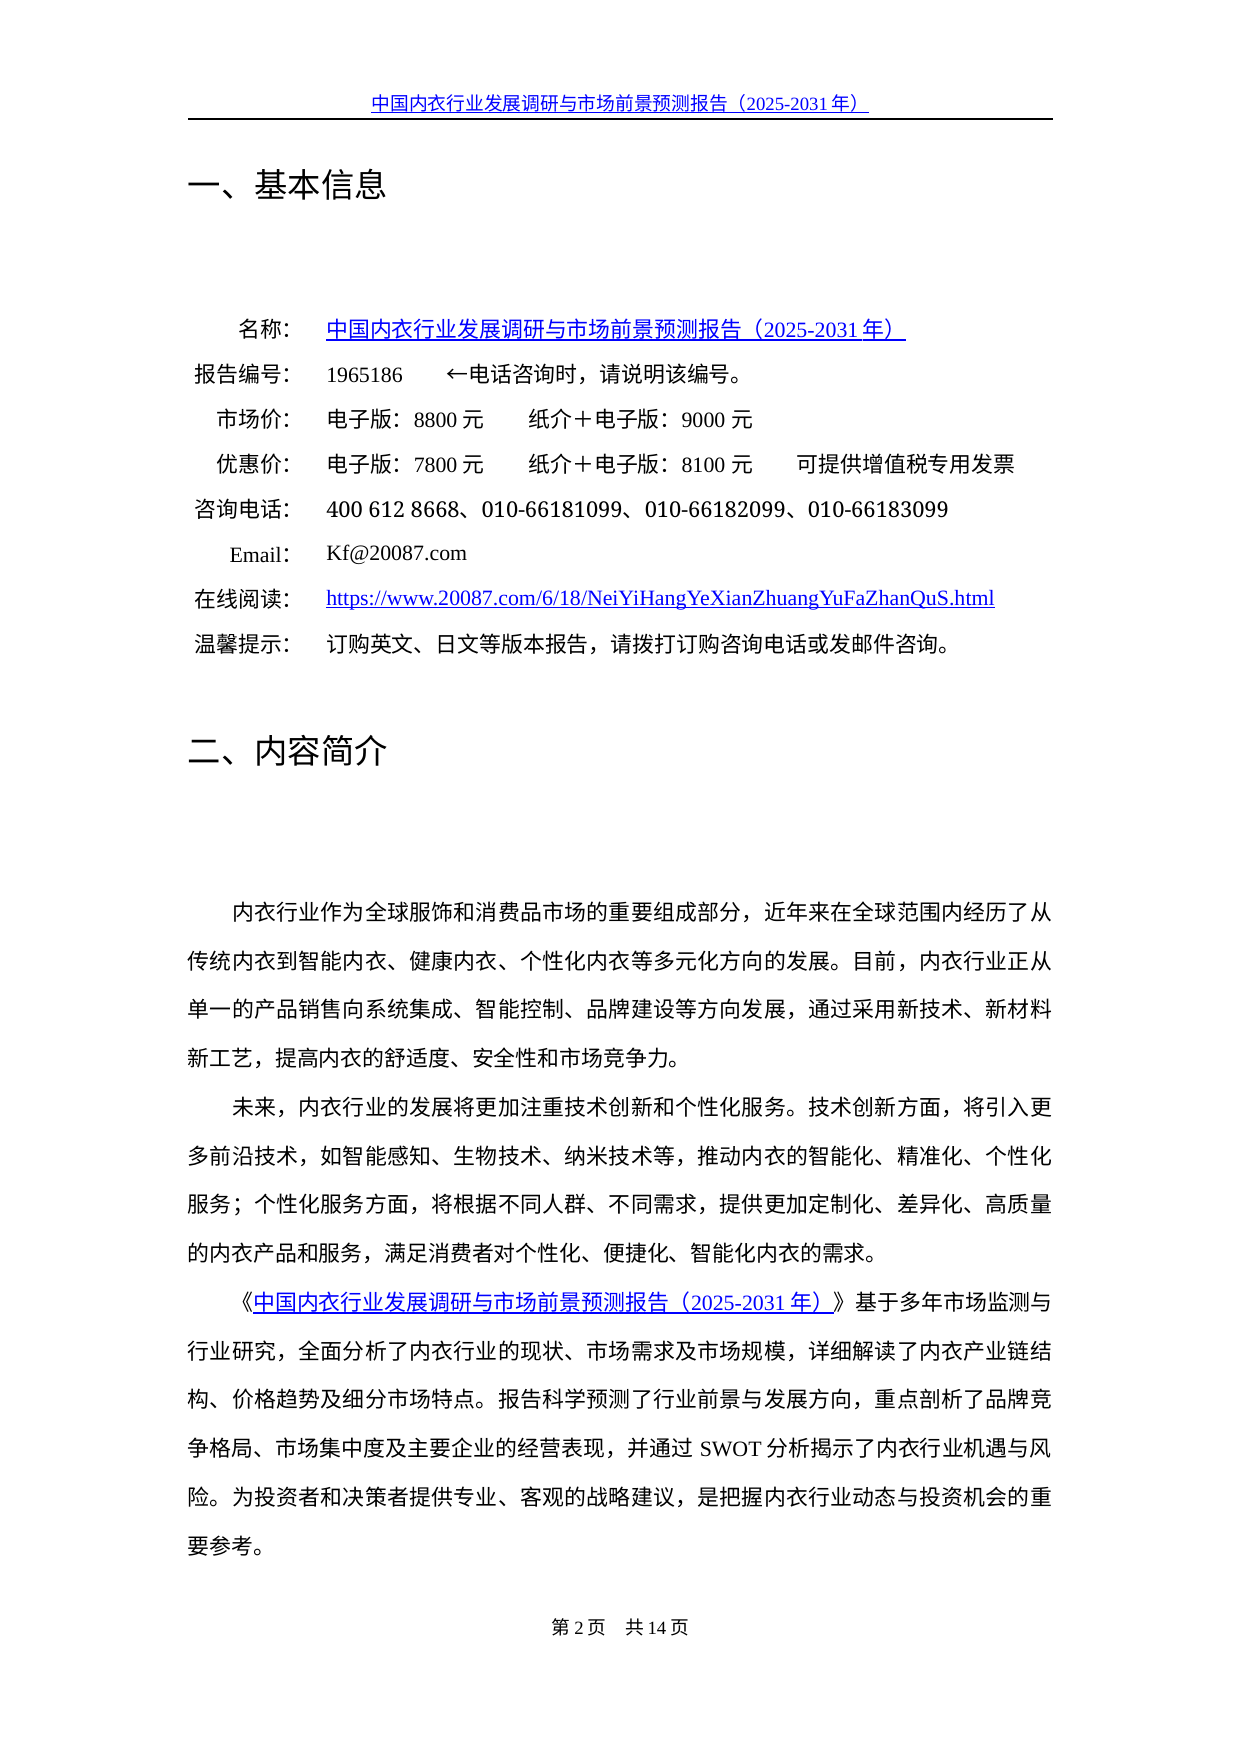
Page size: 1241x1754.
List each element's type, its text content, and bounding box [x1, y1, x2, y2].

title 二、内容简介 [187, 717, 1053, 782]
title 一、基本信息 [187, 150, 1053, 215]
table_cell 400 612 8668、010-66181099、010-66182099、010-66183099 [315, 492, 1073, 537]
table_cell 报告编号： [167, 357, 315, 402]
table_cell 订购英文、日文等版本报告，请拨打订购咨询电话或发邮件咨询。 [315, 627, 1073, 672]
table_cell [315, 582, 1073, 627]
table_header 名称： [167, 312, 315, 357]
table_cell 市场价： [167, 402, 315, 447]
table_cell 电子版：8800 元 纸介＋电子版：9000 元 [315, 402, 1073, 447]
table_cell 在线阅读： [167, 582, 315, 627]
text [187, 894, 1053, 1561]
table_cell 1965186 ←电话咨询时，请说明该编号。 [315, 357, 1073, 402]
table_cell 电子版：7800 元 纸介＋电子版：8100 元 可提供增值税专用发票 [315, 447, 1073, 492]
table_header 中国内衣行业发展调研与市场前景预测报告（2025-2031年） [315, 312, 1073, 357]
table_cell Kf@20087.com [315, 537, 1073, 582]
table_cell 优惠价： [167, 447, 315, 492]
table_cell Email： [167, 537, 315, 582]
table_cell 咨询电话： [167, 492, 315, 537]
table_cell 温馨提示： [167, 627, 315, 672]
